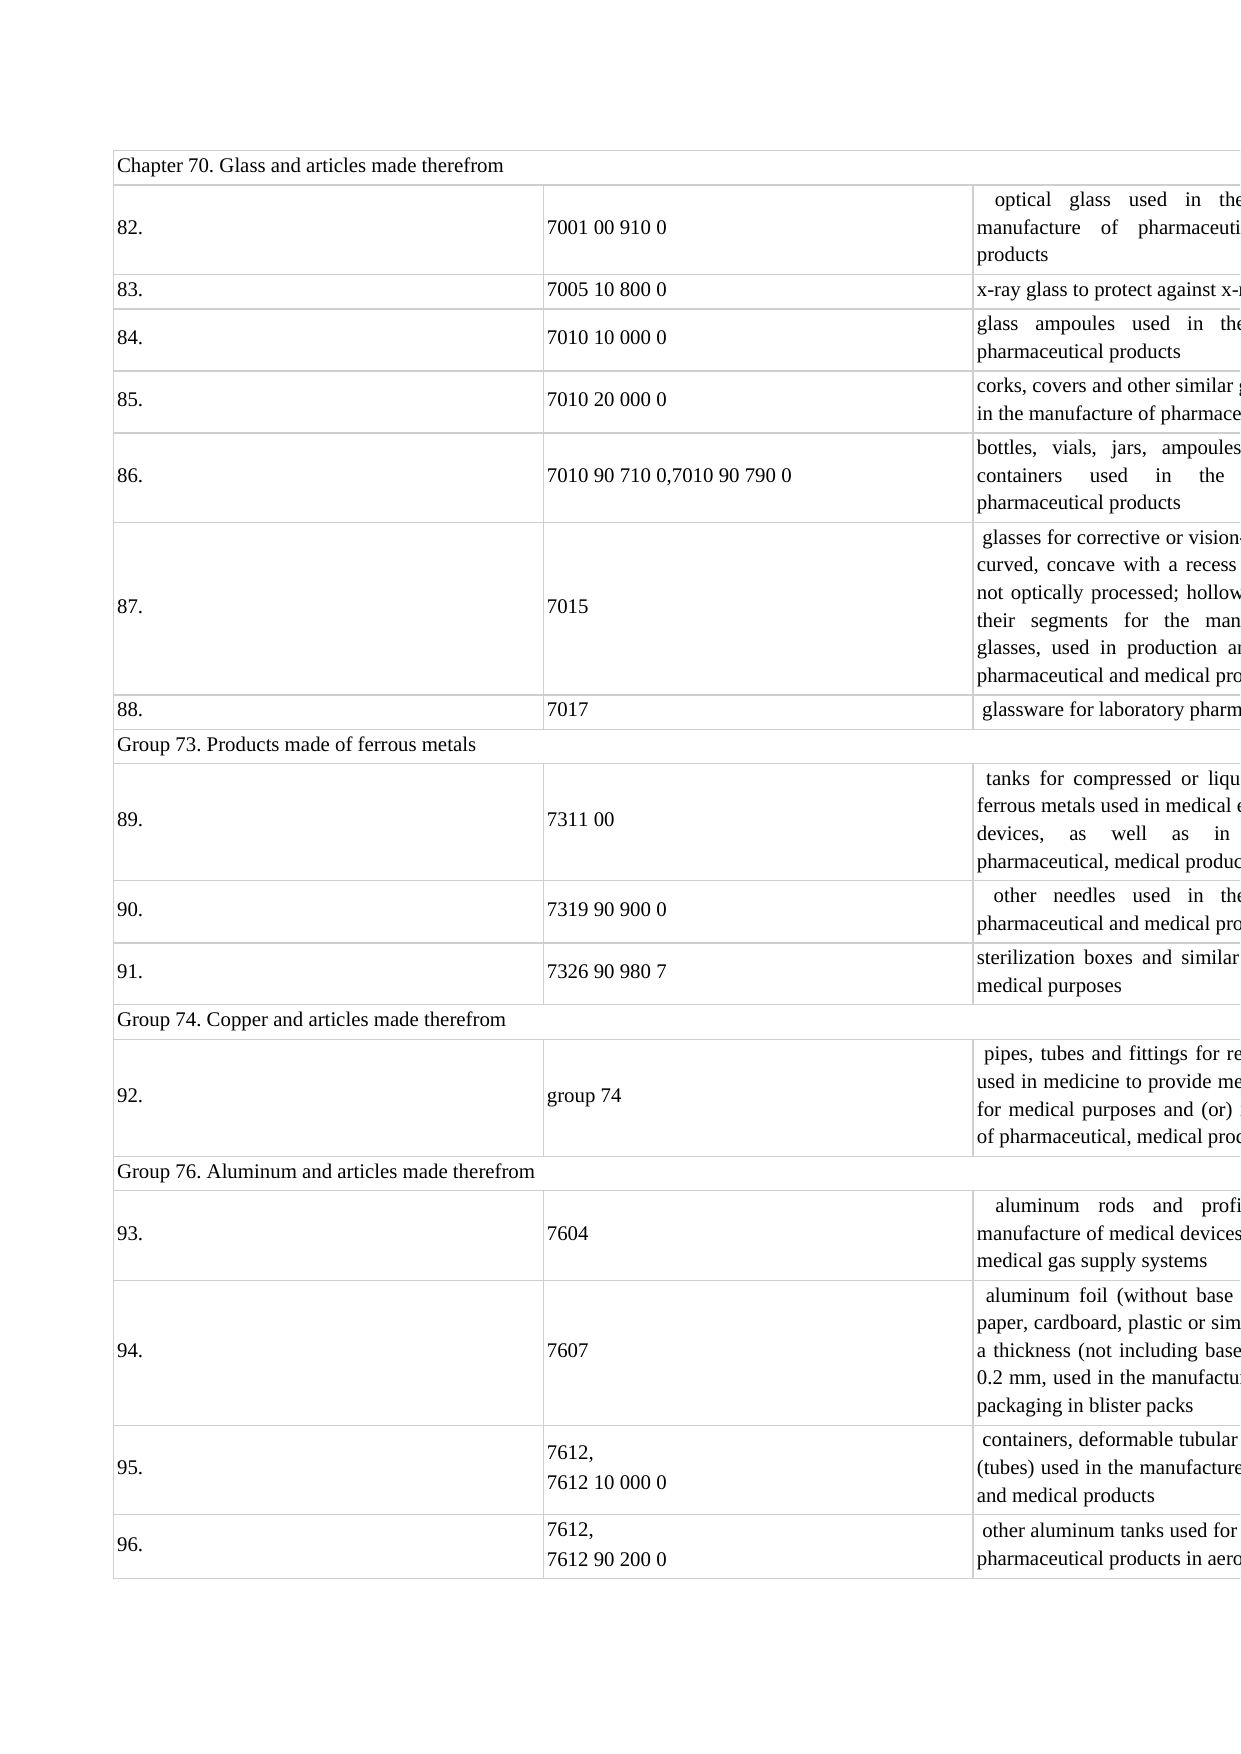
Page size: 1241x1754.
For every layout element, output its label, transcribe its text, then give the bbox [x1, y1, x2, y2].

table_cell 7015 [544, 523, 972, 694]
table_cell pipes, tubes and fittings for refined copper pipes used in medicine to provide medicinal gases, used for medical purposes and (or) in the manufacture of pharmaceutical, medical products [974, 1040, 1240, 1156]
table_cell 90. [114, 881, 543, 942]
table_cell 91. [114, 944, 543, 1004]
table_cell 94. [114, 1281, 543, 1424]
table_cell 7001 00 910 0 [544, 186, 972, 274]
table_cell 7612, 7612 90 200 0 [544, 1515, 972, 1578]
table_cell x-ray glass to protect against x-ray radiation [974, 275, 1240, 308]
table_cell 7005 10 800 0 [544, 275, 972, 308]
table_cell 83. [114, 275, 543, 308]
table_cell sterilization boxes and similar products used for medical purposes [974, 944, 1240, 1004]
table_cell 7311 00 [544, 764, 972, 880]
table_cell 7017 [544, 696, 972, 729]
table_cell other needles used in the manufacture of pharmaceutical and medical products [974, 881, 1240, 942]
table_cell containers, deformable tubular made of aluminum (tubes) used in the manufacture of pharmaceutical and medical products [974, 1426, 1240, 1514]
table_cell glass ampoules used in the manufacture of pharmaceutical products [974, 310, 1240, 370]
table_cell 87. [114, 523, 543, 694]
table_cell other aluminum tanks used for the manufacture of pharmaceutical products in aerosol containers [974, 1515, 1240, 1578]
table_cell aluminum foil (without base or on the basis of paper, cardboard, plastic or similar materials) with a thickness (not including base) of not more than 0.2 mm, used in the manufacture of medicines for packaging in blister packs [974, 1281, 1240, 1424]
table_cell 95. [114, 1426, 543, 1514]
table_cell 84. [114, 310, 543, 370]
table_cell 7326 90 980 7 [544, 944, 972, 1004]
table_cell Chapter 70. Glass and articles made therefrom [114, 151, 1240, 184]
table_cell 86. [114, 434, 543, 522]
table_cell bottles, vials, jars, ampoules and other glass containers used in the manufacture of pharmaceutical products [974, 434, 1240, 522]
table_cell 7604 [544, 1191, 972, 1280]
table_cell 7319 90 900 0 [544, 881, 972, 942]
table_cell corks, covers and other similar glass products used in the manufacture of pharmaceutical products [974, 372, 1240, 432]
table_cell 92. [114, 1040, 543, 1156]
table_cell 89. [114, 764, 543, 880]
table_cell Group 73. Products made of ferrous metals [114, 730, 1240, 763]
table_cell 7010 90 710 0,7010 90 790 0 [544, 434, 972, 522]
table_cell glassware for laboratory pharmaceutical purposes [974, 696, 1240, 729]
table_cell 82. [114, 186, 543, 274]
table_cell glasses for corrective or vision-correcting glasses, curved, concave with a recess or similar glasses, not optically processed; hollow glass spheres and their segments for the manufacture of these glasses, used in production and manufacture of pharmaceutical and medical products [974, 523, 1240, 694]
table_cell 88. [114, 696, 543, 729]
table_cell 7010 20 000 0 [544, 372, 972, 432]
table_cell 85. [114, 372, 543, 432]
table_cell 93. [114, 1191, 543, 1280]
table_cell optical glass used in the production and manufacture of pharmaceutical and medical products [974, 186, 1240, 274]
table_cell aluminum rods and profiles used in the manufacture of medical devices and equipment for medical gas supply systems [974, 1191, 1240, 1280]
table_cell tanks for compressed or liquefied gas made of ferrous metals used in medical equipment, medical devices, as well as in manufacture of pharmaceutical, medical products [974, 764, 1240, 880]
table_cell 7607 [544, 1281, 972, 1424]
table_cell Group 76. Aluminum and articles made therefrom [114, 1157, 1240, 1190]
table_cell 7612, 7612 10 000 0 [544, 1426, 972, 1514]
table_cell 7010 10 000 0 [544, 310, 972, 370]
table_cell group 74 [544, 1040, 972, 1156]
table_cell Group 74. Copper and articles made therefrom [114, 1005, 1240, 1038]
table_cell 96. [114, 1515, 543, 1578]
